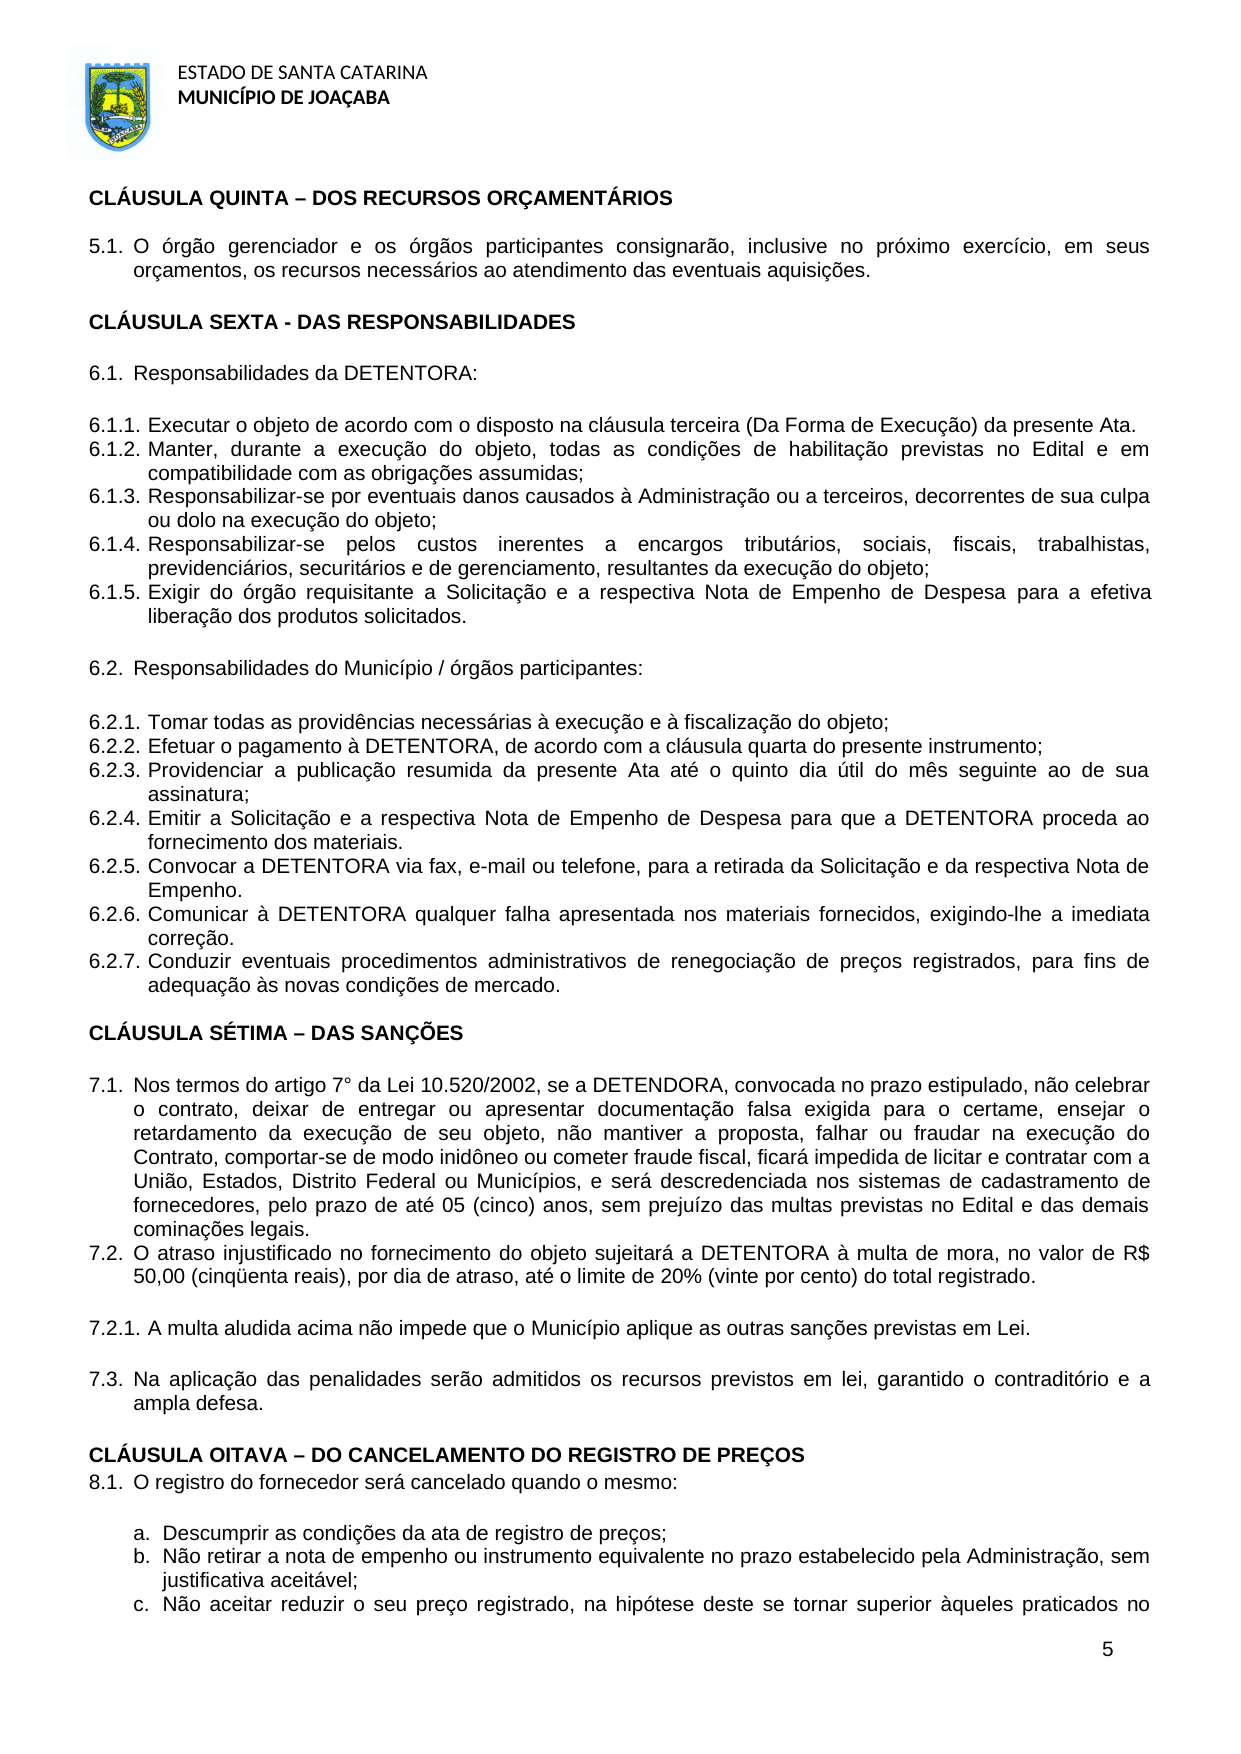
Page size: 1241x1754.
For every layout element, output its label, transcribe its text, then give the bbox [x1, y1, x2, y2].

list Manter, durante a execução do objeto, todas as condições de habilitação previstas no Edital e em compatibilidade com as obrigações assumidas; [89, 436, 1152, 484]
list O atraso injustificado no fornecimento do objeto sujeitará a DETENTORA à multa de mora, no valor de R$ 50,00 (cinqüenta reais), por dia de atraso, até o limite de 20% (vinte por cento) do total registrado. [89, 1240, 1152, 1288]
subtitle CLÁUSULA SEXTA - DAS RESPONSABILIDADES [89, 309, 1152, 333]
list Não aceitar reduzir o seu preço registrado, na hipótese deste se tornar superior àqueles praticados no mercado; [133, 1592, 1152, 1616]
subtitle CLÁUSULA SÉTIMA – DAS SANÇÕES [89, 1021, 1152, 1045]
list Na aplicação das penalidades serão admitidos os recursos previstos em lei, garantido o contraditório e a ampla defesa. [89, 1367, 1152, 1415]
list Nos termos do artigo 7° da Lei 10.520/2002, se a DETENDORA, convocada no prazo estipulado, não celebrar o contrato, deixar de entregar ou apresentar documentação falsa exigida para o certame, ensejar o retardamento da execução de seu objeto, não mantiver a proposta, falhar ou fraudar na execução do Contrato, comportar-se de modo inidôneo ou cometer fraude fiscal, ficará impedida de licitar e contratar com a União, Estados, Distrito Federal ou Municípios, e será descredenciada nos sistemas de cadastramento de fornecedores, pelo prazo de até 05 (cinco) anos, sem prejuízo das multas previstas no Edital e das demais cominações legais. [89, 1073, 1152, 1240]
list Exigir do órgão requisitante a Solicitação e a respectiva Nota de Empenho de Despesa para a efetiva liberação dos produtos solicitados. [89, 580, 1152, 628]
list Convocar a DETENTORA via fax, e-mail ou telefone, para a retirada da Solicitação e da respectiva Nota de Empenho. [89, 853, 1152, 901]
list Emitir a Solicitação e a respectiva Nota de Empenho de Despesa para que a DETENTORA proceda ao fornecimento dos materiais. [89, 806, 1152, 853]
list Efetuar o pagamento à DETENTORA, de acordo com a cláusula quarta do presente instrumento; [89, 734, 1152, 758]
text CLÁUSULA OITAVA – DO CANCELAMENTO DO REGISTRO DE PREÇOS [89, 1443, 1152, 1467]
list Comunicar à DETENTORA qualquer falha apresentada nos materiais fornecidos, exigindo-lhe a imediata correção. [89, 901, 1152, 949]
list O órgão gerenciador e os órgãos participantes consignarão, inclusive no próximo exercício, em seus orçamentos, os recursos necessários ao atendimento das eventuais aquisições. [89, 234, 1152, 282]
subtitle CLÁUSULA QUINTA – DOS RECURSOS ORÇAMENTÁRIOS [89, 186, 1152, 210]
list Descumprir as condições da ata de registro de preços; [133, 1520, 1152, 1544]
list Executar o objeto de acordo com o disposto na cláusula terceira (Da Forma de Execução) da presente Ata. [89, 412, 1152, 436]
list Responsabilizar-se pelos custos inerentes a encargos tributários, sociais, fiscais, trabalhistas, previdenciários, securitários e de gerenciamento, resultantes da execução do objeto; [89, 532, 1152, 580]
list Conduzir eventuais procedimentos administrativos de renegociação de preços registrados, para fins de adequação às novas condições de mercado. [89, 949, 1152, 997]
subtitle Responsabilidades do Município / órgãos participantes: [89, 656, 1152, 679]
picture [67, 45, 171, 169]
list Tomar todas as providências necessárias à execução e à fiscalização do objeto; [89, 710, 1152, 734]
list Não retirar a nota de empenho ou instrumento equivalente no prazo estabelecido pela Administração, sem justificativa aceitável; [133, 1544, 1152, 1592]
list Responsabilizar-se por eventuais danos causados à Administração ou a terceiros, decorrentes de sua culpa ou dolo na execução do objeto; [89, 484, 1152, 532]
list O registro do fornecedor será cancelado quando o mesmo: [89, 1470, 1152, 1494]
list A multa aludida acima não impede que o Município aplique as outras sanções previstas em Lei. [89, 1316, 1152, 1340]
list Providenciar a publicação resumida da presente Ata até o quinto dia útil do mês seguinte ao de sua assinatura; [89, 758, 1152, 806]
list Responsabilidades da DETENTORA: [89, 361, 1152, 385]
